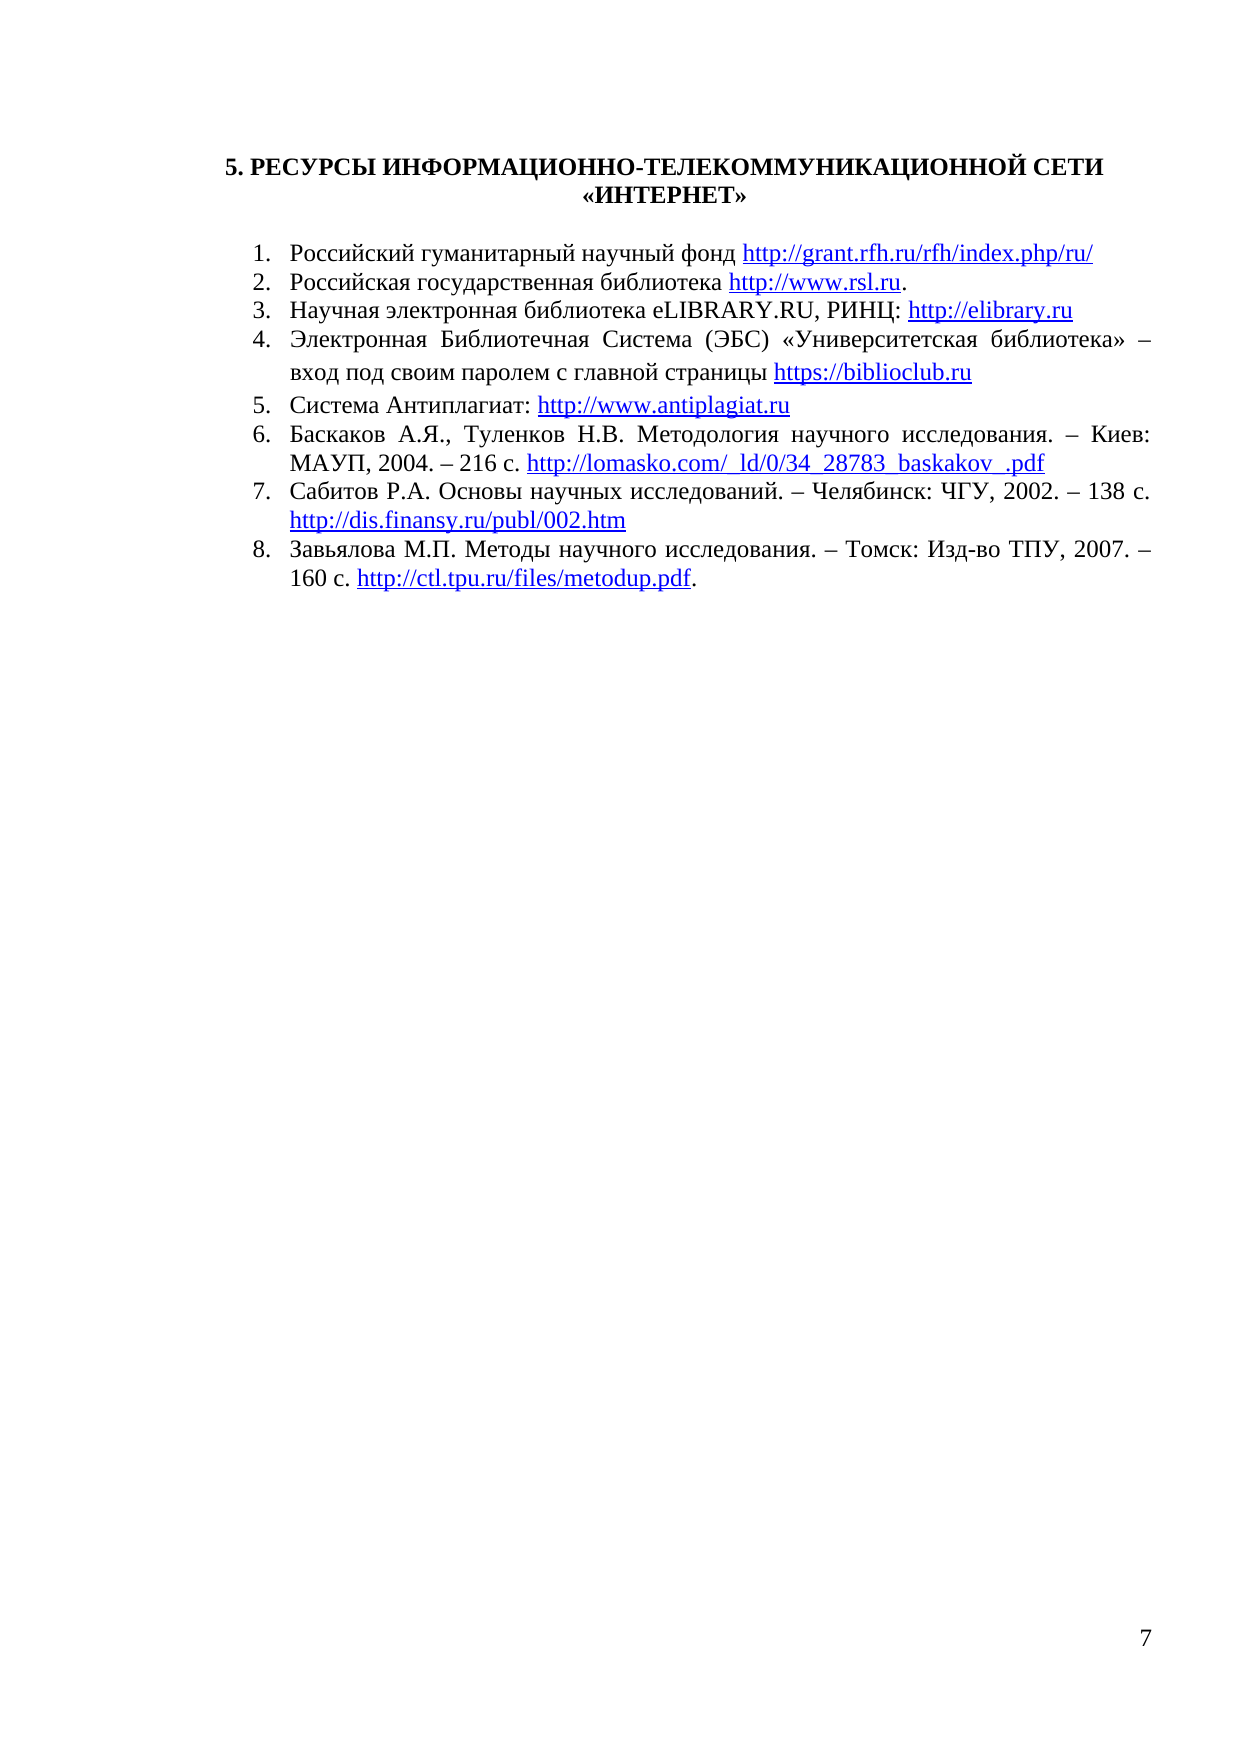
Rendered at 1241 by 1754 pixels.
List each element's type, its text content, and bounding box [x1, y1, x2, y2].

list Российская государственная библиотека http://www.rsl.ru. [252, 267, 1152, 295]
list Электронная Библиотечная Система (ЭБС) «Университетская библиотека» – вход под своим паролем с главной страницы https://biblioclub.ru [252, 324, 1152, 386]
list Баскаков А.Я., Туленков Н.В. Методология научного исследования. – Киев: МАУП, 2004. – 216 с. http://lomasko.com/_ld/0/34_28783_baskakov_.pdf [252, 419, 1152, 476]
text 5. РЕСУРСЫ ИНФОРМАЦИОННО-ТЕЛЕКОММУНИКАЦИОННОЙ СЕТИ «ИНТЕРНЕТ» [177, 152, 1152, 209]
list Сабитов Р.А. Основы научных исследований. – Челябинск: ЧГУ, 2002. – 138 с. http://dis.finansy.ru/publ/002.htm [252, 476, 1152, 534]
list Система Антиплагиат: http://www.antiplagiat.ru [252, 390, 1152, 419]
list Российский гуманитарный научный фонд http://grant.rfh.ru/rfh/index.php/ru/ [252, 238, 1152, 267]
list Завьялова М.П. Методы научного исследования. – Томск: Изд-во ТПУ, 2007. – 160 с. http://ctl.tpu.ru/files/metodup.pdf. [252, 534, 1152, 591]
list Научная электронная библиотека eLIBRARY.RU, РИНЦ: http://elibrary.ru [252, 295, 1152, 324]
